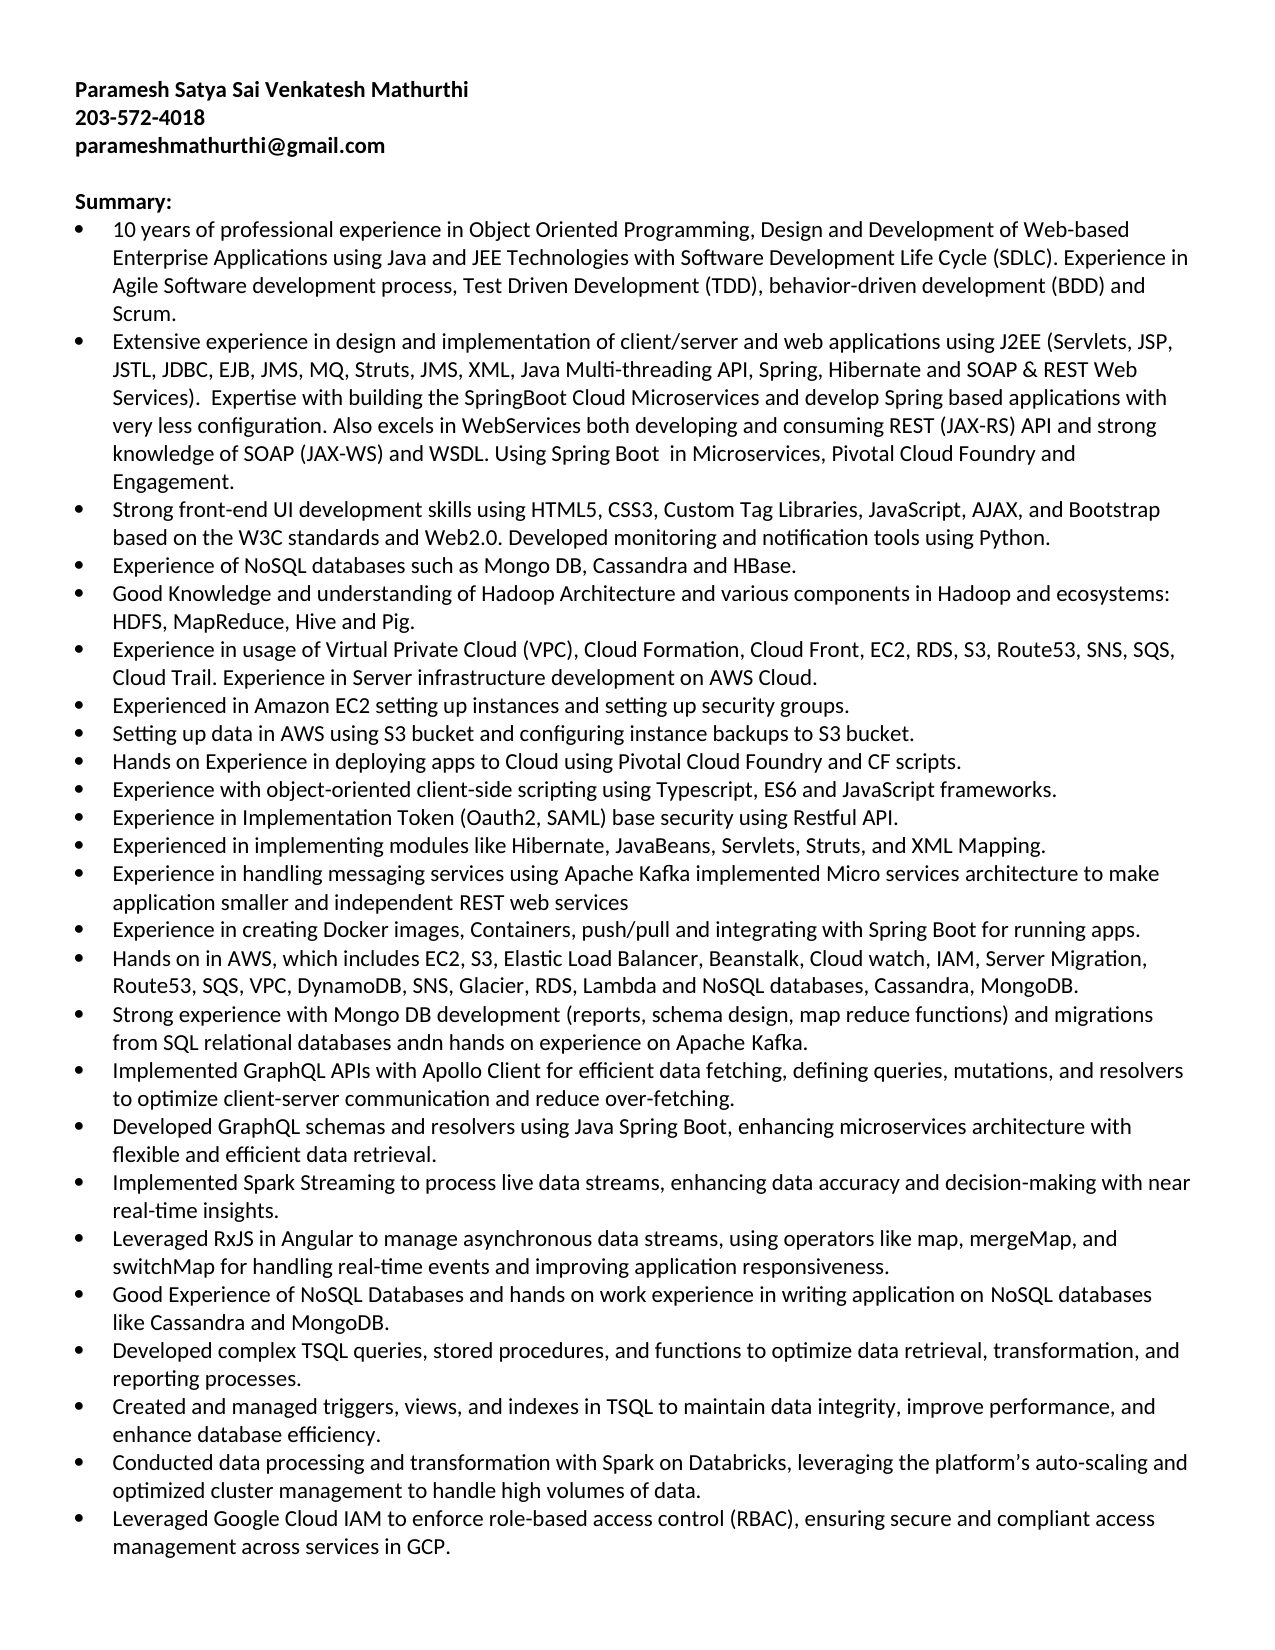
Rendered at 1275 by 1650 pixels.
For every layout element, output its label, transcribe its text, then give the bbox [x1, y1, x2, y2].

list Experience in handling messaging services using Apache Kafka implemented Micro services architecture to make application smaller and independent REST web services [75, 859, 1200, 916]
list Developed GraphQL schemas and resolvers using Java Spring Boot, enhancing microservices architecture with flexible and efficient data retrieval. [75, 1112, 1200, 1168]
list Setting up data in AWS using S3 bucket and configuring instance backups to S3 bucket. [75, 719, 1200, 747]
list Leveraged Google Cloud IAM to enforce role-based access control (RBAC), ensuring secure and compliant access management across services in GCP. [75, 1504, 1200, 1560]
list Experience in usage of Virtual Private Cloud (VPC), Cloud Formation, Cloud Front, EC2, RDS, S3, Route53, SNS, SQS, Cloud Trail. Experience in Server infrastructure development on AWS Cloud. [75, 635, 1200, 691]
list 10 years of professional experience in Object Oriented Programming, Design and Development of Web-based Enterprise Applications using Java and JEE Technologies with Software Development Life Cycle (SDLC). Experience in Agile Software development process, Test Driven Development (TDD), behavior-driven development (BDD) and Scrum. [75, 215, 1200, 327]
list Experience of NoSQL databases such as Mongo DB, Cassandra and HBase. [75, 551, 1200, 579]
list Hands on in AWS, which includes EC2, S3, Elastic Load Balancer, Beanstalk, Cloud watch, IAM, Server Migration, Route53, SQS, VPC, DynamoDB, SNS, Glacier, RDS, Lambda and NoSQL databases, Cassandra, MongoDB. [75, 944, 1200, 1000]
list Strong front-end UI development skills using HTML5, CSS3, Custom Tag Libraries, JavaScript, AJAX, and Bootstrap based on the W3C standards and Web2.0. Developed monitoring and notification tools using Python. [75, 495, 1200, 551]
list Good Knowledge and understanding of Hadoop Architecture and various components in Hadoop and ecosystems: HDFS, MapReduce, Hive and Pig. [75, 579, 1200, 635]
list Experienced in Amazon EC2 setting up instances and setting up security groups. [75, 691, 1200, 719]
text Summary: [75, 187, 1200, 215]
list Implemented GraphQL APIs with Apollo Client for efficient data fetching, defining queries, mutations, and resolvers to optimize client-server communication and reduce over-fetching. [75, 1056, 1200, 1112]
text 203-572-4018 [75, 103, 1200, 131]
list Good Experience of NoSQL Databases and hands on work experience in writing application on NoSQL databases like Cassandra and MongoDB. [75, 1280, 1200, 1336]
list Extensive experience in design and implementation of client/server and web applications using J2EE (Servlets, JSP, JSTL, JDBC, EJB, JMS, MQ, Struts, JMS, XML, Java Multi-threading API, Spring, Hibernate and SOAP & REST Web Services). Expertise with building the SpringBoot Cloud Microservices and develop Spring based applications with very less configuration. Also excels in WebServices both developing and consuming REST (JAX-RS) API and strong knowledge of SOAP (JAX-WS) and WSDL. Using Spring Boot in Microservices, Pivotal Cloud Foundry and Engagement. [75, 327, 1200, 495]
list Hands on Experience in deploying apps to Cloud using Pivotal Cloud Foundry and CF scripts. [75, 747, 1200, 776]
text parameshmathurthi@gmail.com [75, 131, 1200, 159]
list Strong experience with Mongo DB development (reports, schema design, map reduce functions) and migrations from SQL relational databases andn hands on experience on Apache Kafka. [75, 1000, 1200, 1056]
text Paramesh Satya Sai Venkatesh Mathurthi [75, 75, 1200, 103]
list Created and managed triggers, views, and indexes in TSQL to maintain data integrity, improve performance, and enhance database efficiency. [75, 1392, 1200, 1448]
list Leveraged RxJS in Angular to manage asynchronous data streams, using operators like map, mergeMap, and switchMap for handling real-time events and improving application responsiveness. [75, 1224, 1200, 1280]
list Experienced in implementing modules like Hibernate, JavaBeans, Servlets, Struts, and XML Mapping. [75, 832, 1200, 859]
list Implemented Spark Streaming to process live data streams, enhancing data accuracy and decision-making with near real-time insights. [75, 1168, 1200, 1224]
list Conducted data processing and transformation with Spark on Databricks, leveraging the platform’s auto-scaling and optimized cluster management to handle high volumes of data. [75, 1448, 1200, 1504]
list Experience in Implementation Token (Oauth2, SAML) base security using Restful API. [75, 803, 1200, 832]
list Developed complex TSQL queries, stored procedures, and functions to optimize data retrieval, transformation, and reporting processes. [75, 1336, 1200, 1392]
list Experience in creating Docker images, Containers, push/pull and integrating with Spring Boot for running apps. [75, 916, 1200, 944]
list Experience with object-oriented client-side scripting using Typescript, ES6 and JavaScript frameworks. [75, 776, 1200, 803]
